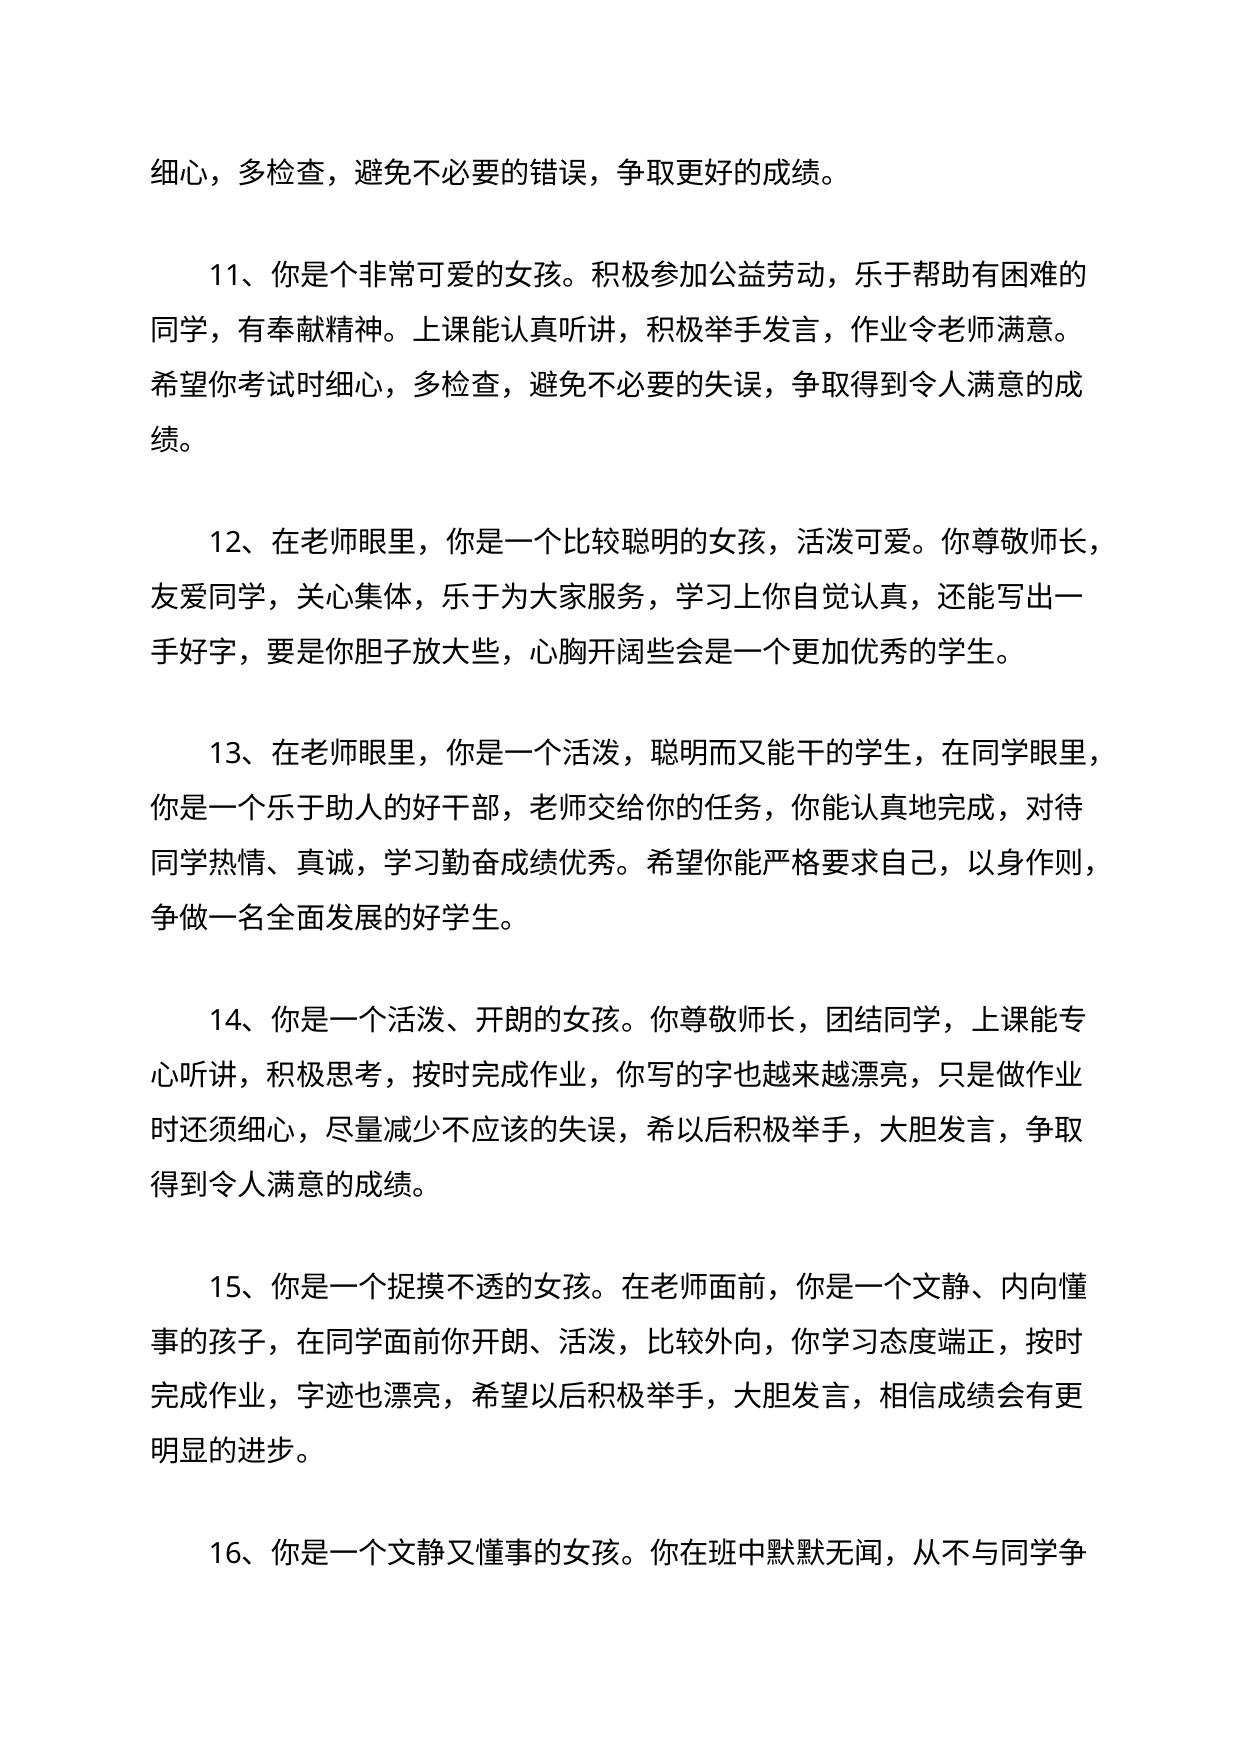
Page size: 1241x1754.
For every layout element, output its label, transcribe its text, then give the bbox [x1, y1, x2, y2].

text 11、你是个非常可爱的女孩。积极参加公益劳动，乐于帮助有困难的同学，有奉献精神。上课能认真听讲，积极举手发言，作业令老师满意。希望你考试时细心，多检查，避免不必要的失误，争取得到令人满意的成绩。 [150, 252, 1090, 459]
text 14、你是一个活泼、开朗的女孩。你尊敬师长，团结同学，上课能专心听讲，积极思考，按时完成作业，你写的字也越来越漂亮，只是做作业时还须细心，尽量减少不应该的失误，希以后积极举手，大胆发言，争取得到令人满意的成绩。 [150, 997, 1090, 1204]
text 15、你是一个捉摸不透的女孩。在老师面前，你是一个文静、内向懂事的孩子，在同学面前你开朗、活泼，比较外向，你学习态度端正，按时完成作业，字迹也漂亮，希望以后积极举手，大胆发言，相信成绩会有更明显的进步。 [150, 1263, 1090, 1470]
text 13、在老师眼里，你是一个活泼，聪明而又能干的学生，在同学眼里，你是一个乐于助人的好干部，老师交给你的任务，你能认真地完成，对待同学热情、真诚，学习勤奋成绩优秀。希望你能严格要求自己，以身作则，争做一名全面发展的好学生。 [150, 730, 1090, 937]
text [150, 1530, 1090, 1572]
text 12、在老师眼里，你是一个比较聪明的女孩，活泼可爱。你尊敬师长，友爱同学，关心集体，乐于为大家服务，学习上你自觉认真，还能写出一手好字，要是你胆子放大些，心胸开阔些会是一个更加优秀的学生。 [150, 518, 1090, 671]
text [150, 150, 1090, 192]
